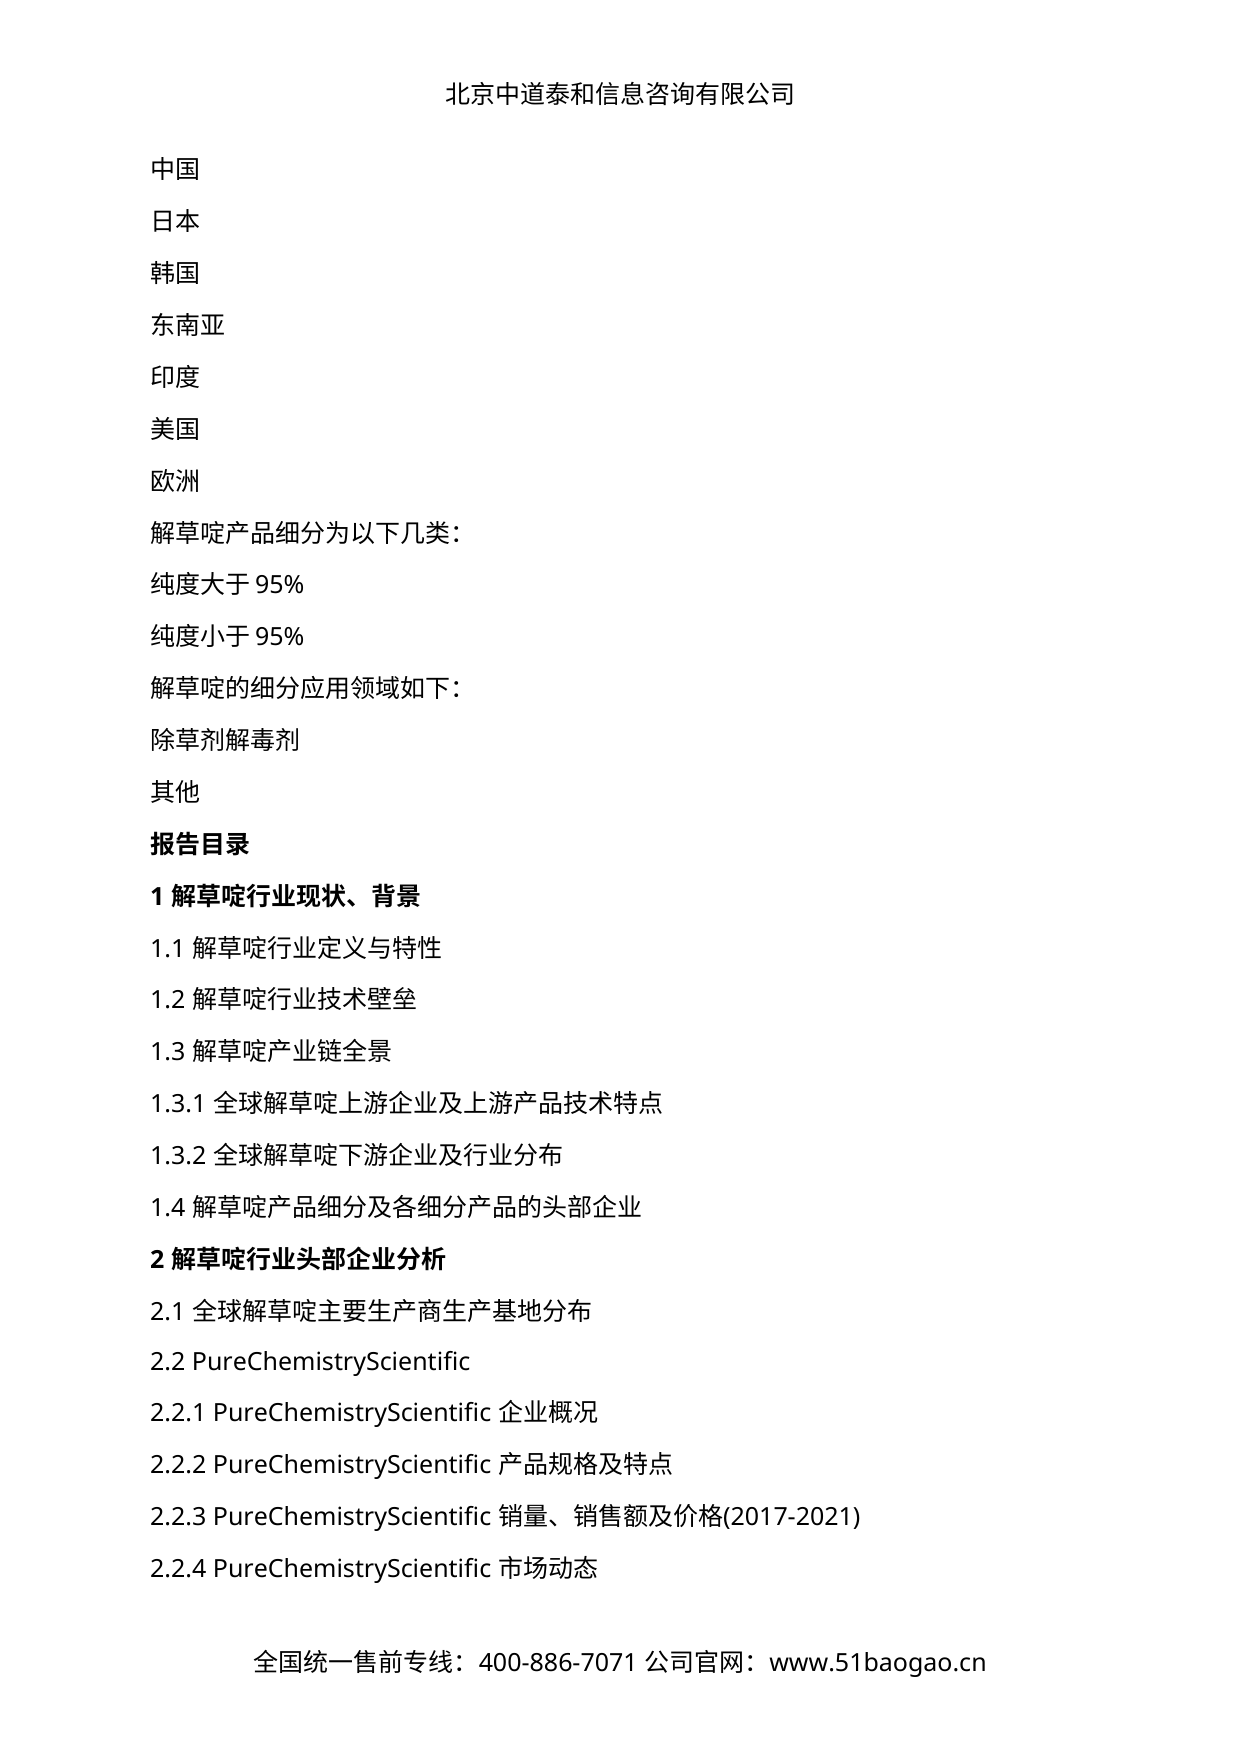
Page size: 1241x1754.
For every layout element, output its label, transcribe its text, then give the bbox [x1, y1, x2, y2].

text 解草啶产品细分为以下几类： [150, 513, 1090, 549]
text 2.2.3 PureChemistryScientific 销量、销售额及价格(2017-2021) [150, 1497, 1090, 1533]
text 1.3.1 全球解草啶上游企业及上游产品技术特点 [150, 1084, 1090, 1120]
text 1.2 解草啶行业技术壁垒 [150, 980, 1090, 1016]
text 2.1 全球解草啶主要生产商生产基地分布 [150, 1291, 1090, 1327]
text 报告目录 [150, 824, 1090, 861]
text 2 解草啶行业头部企业分析 [150, 1239, 1090, 1276]
text 欧洲 [150, 461, 1090, 497]
text 其他 [150, 772, 1090, 809]
text 1.1 解草啶行业定义与特性 [150, 928, 1090, 964]
text 1.4 解草啶产品细分及各细分产品的头部企业 [150, 1187, 1090, 1224]
text 1.3.2 全球解草啶下游企业及行业分布 [150, 1136, 1090, 1172]
text 2.2.2 PureChemistryScientific 产品规格及特点 [150, 1445, 1090, 1481]
text 1.3 解草啶产业链全景 [150, 1032, 1090, 1068]
text 2.2 PureChemistryScientific [150, 1343, 1090, 1377]
text 印度 [150, 357, 1090, 394]
text 除草剂解毒剂 [150, 721, 1090, 757]
text 2.2.1 PureChemistryScientific 企业概况 [150, 1393, 1090, 1429]
text 美国 [150, 409, 1090, 446]
text 韩国 [150, 254, 1090, 290]
text 日本 [150, 202, 1090, 238]
text 纯度小于95% [150, 617, 1090, 653]
text 中国 [150, 150, 1090, 186]
text 2.2.4 PureChemistryScientific 市场动态 [150, 1548, 1090, 1585]
text 1 解草啶行业现状、背景 [150, 876, 1090, 912]
text 纯度大于95% [150, 565, 1090, 601]
text 东南亚 [150, 306, 1090, 342]
text 解草啶的细分应用领域如下： [150, 669, 1090, 705]
